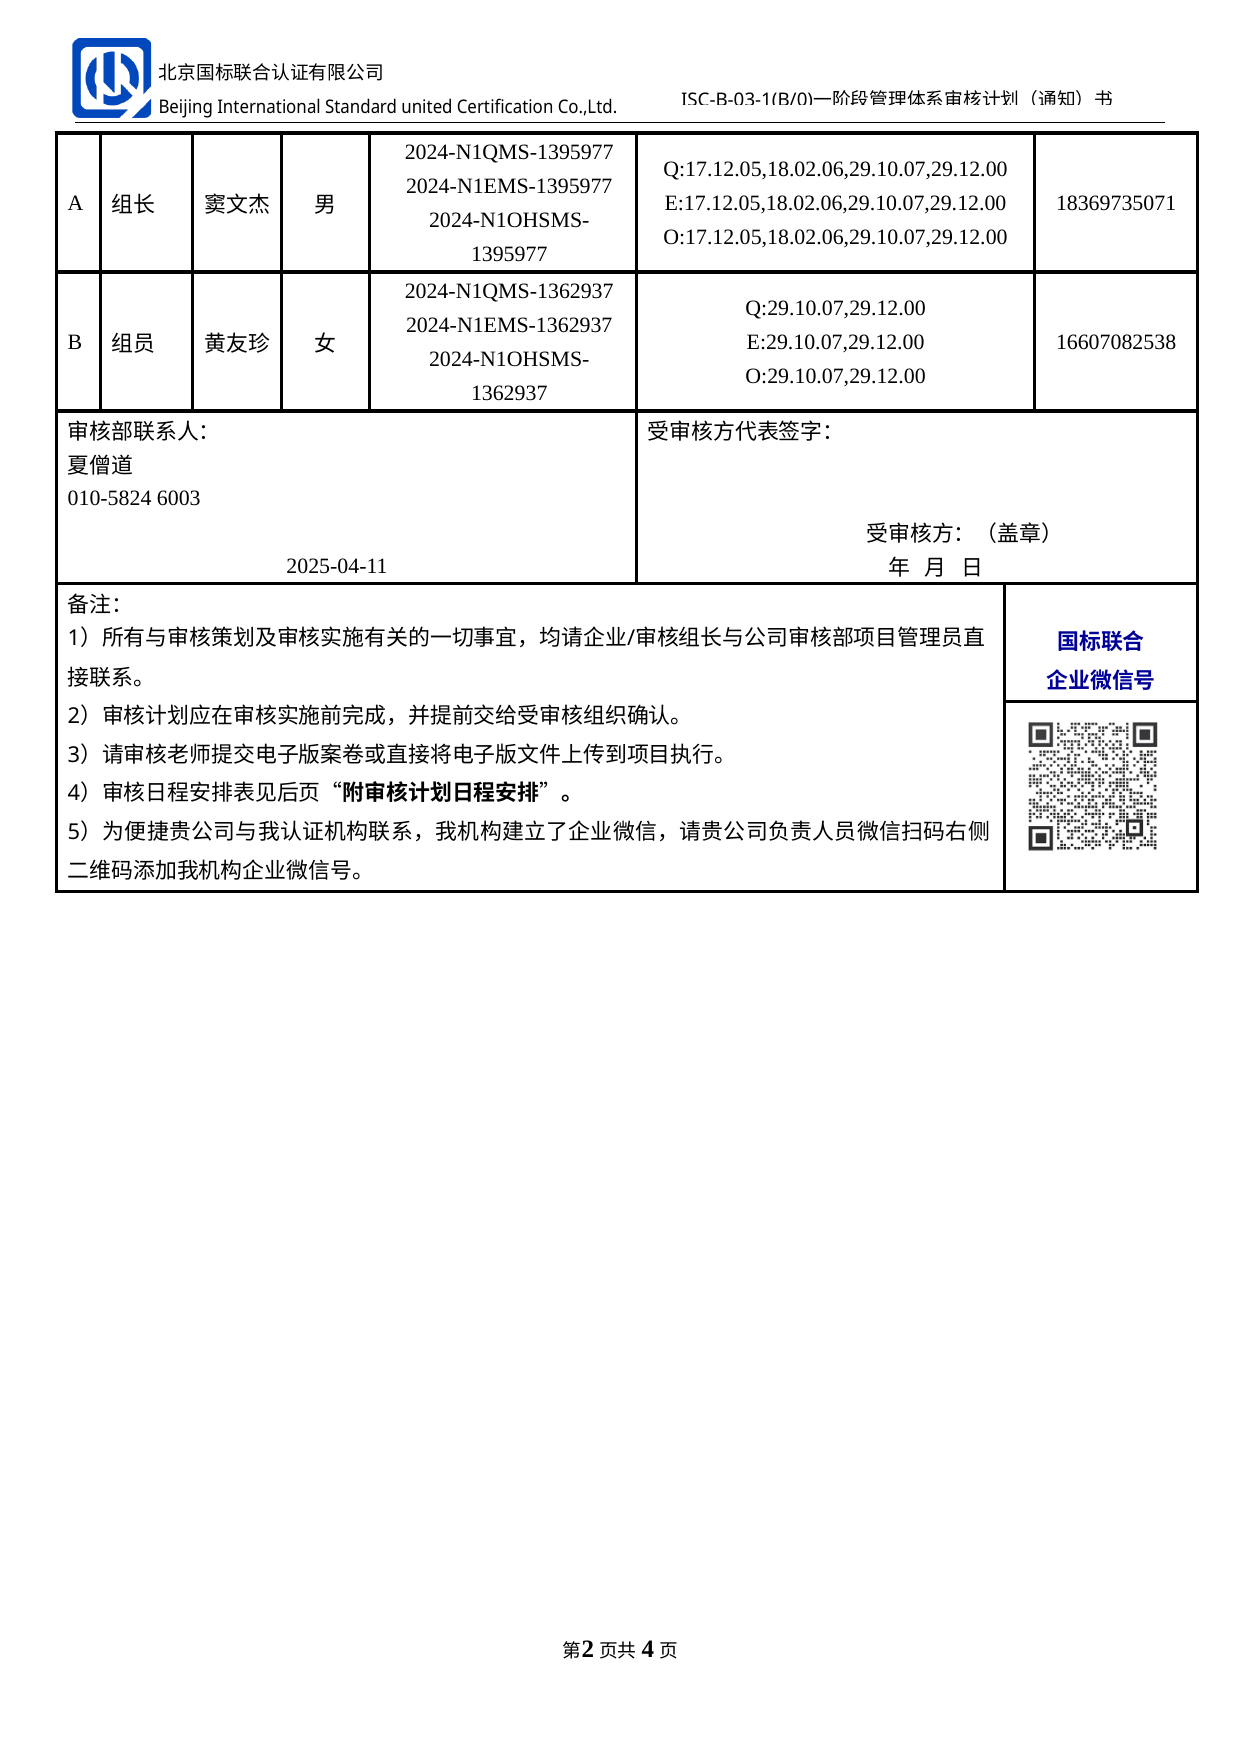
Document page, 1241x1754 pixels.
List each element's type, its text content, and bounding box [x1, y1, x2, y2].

table_cell 组长 [102, 135, 191, 270]
table_cell 审核部联系人： 夏僧道 010-5824 6003 2025-04-11 [58, 413, 635, 582]
table_cell 女 [283, 274, 368, 409]
table_cell 备注： 1）所有与审核策划及审核实施有关的一切事宜，均请企业/审核组长与公司审核部项目管理员直接联系。 2）审核计划应在审核实施前完成，并提前交给受审核组织确认。 3）请审核老师提交电子版案卷或直接将电子版文件上传到项目执行。 4）审核日程安排表见后页“附审核计划日程安排”。 5）为便捷贵公司与我认证机构联系，我机构建立了企业微信，请贵公司负责人员微信扫码右侧二维码添加我机构企业微信号。 [58, 585, 1003, 890]
picture [1020, 716, 1166, 860]
picture [72, 38, 152, 118]
table_cell 18369735071 [1036, 135, 1196, 270]
table_cell 窦文杰 [194, 135, 280, 270]
table_cell 组员 [102, 274, 191, 409]
table_cell Q:29.10.07,29.12.00 E:29.10.07,29.12.00 O:29.10.07,29.12.00 [638, 274, 1033, 409]
table_cell 国标联合 企业微信号 [1006, 585, 1196, 700]
table_cell B [58, 274, 99, 409]
table_cell 2024-N1QMS-1362937 2024-N1EMS-1362937 2024-N1OHSMS-1362937 [371, 274, 635, 409]
table_cell [1006, 703, 1196, 890]
table_cell 16607082538 [1036, 274, 1196, 409]
table_cell A [58, 135, 99, 270]
table_cell 受审核方代表签字： 受审核方：（盖章） 年 月 日 [638, 413, 1196, 582]
table_cell 男 [283, 135, 368, 270]
table_cell 2024-N1QMS-1395977 2024-N1EMS-1395977 2024-N1OHSMS-1395977 [371, 135, 635, 270]
table_cell Q:17.12.05,18.02.06,29.10.07,29.12.00 E:17.12.05,18.02.06,29.10.07,29.12.00 O:17.12.05,18.02.06,29.10.07,29.12.00 [638, 135, 1033, 270]
table_cell 黄友珍 [194, 274, 280, 409]
